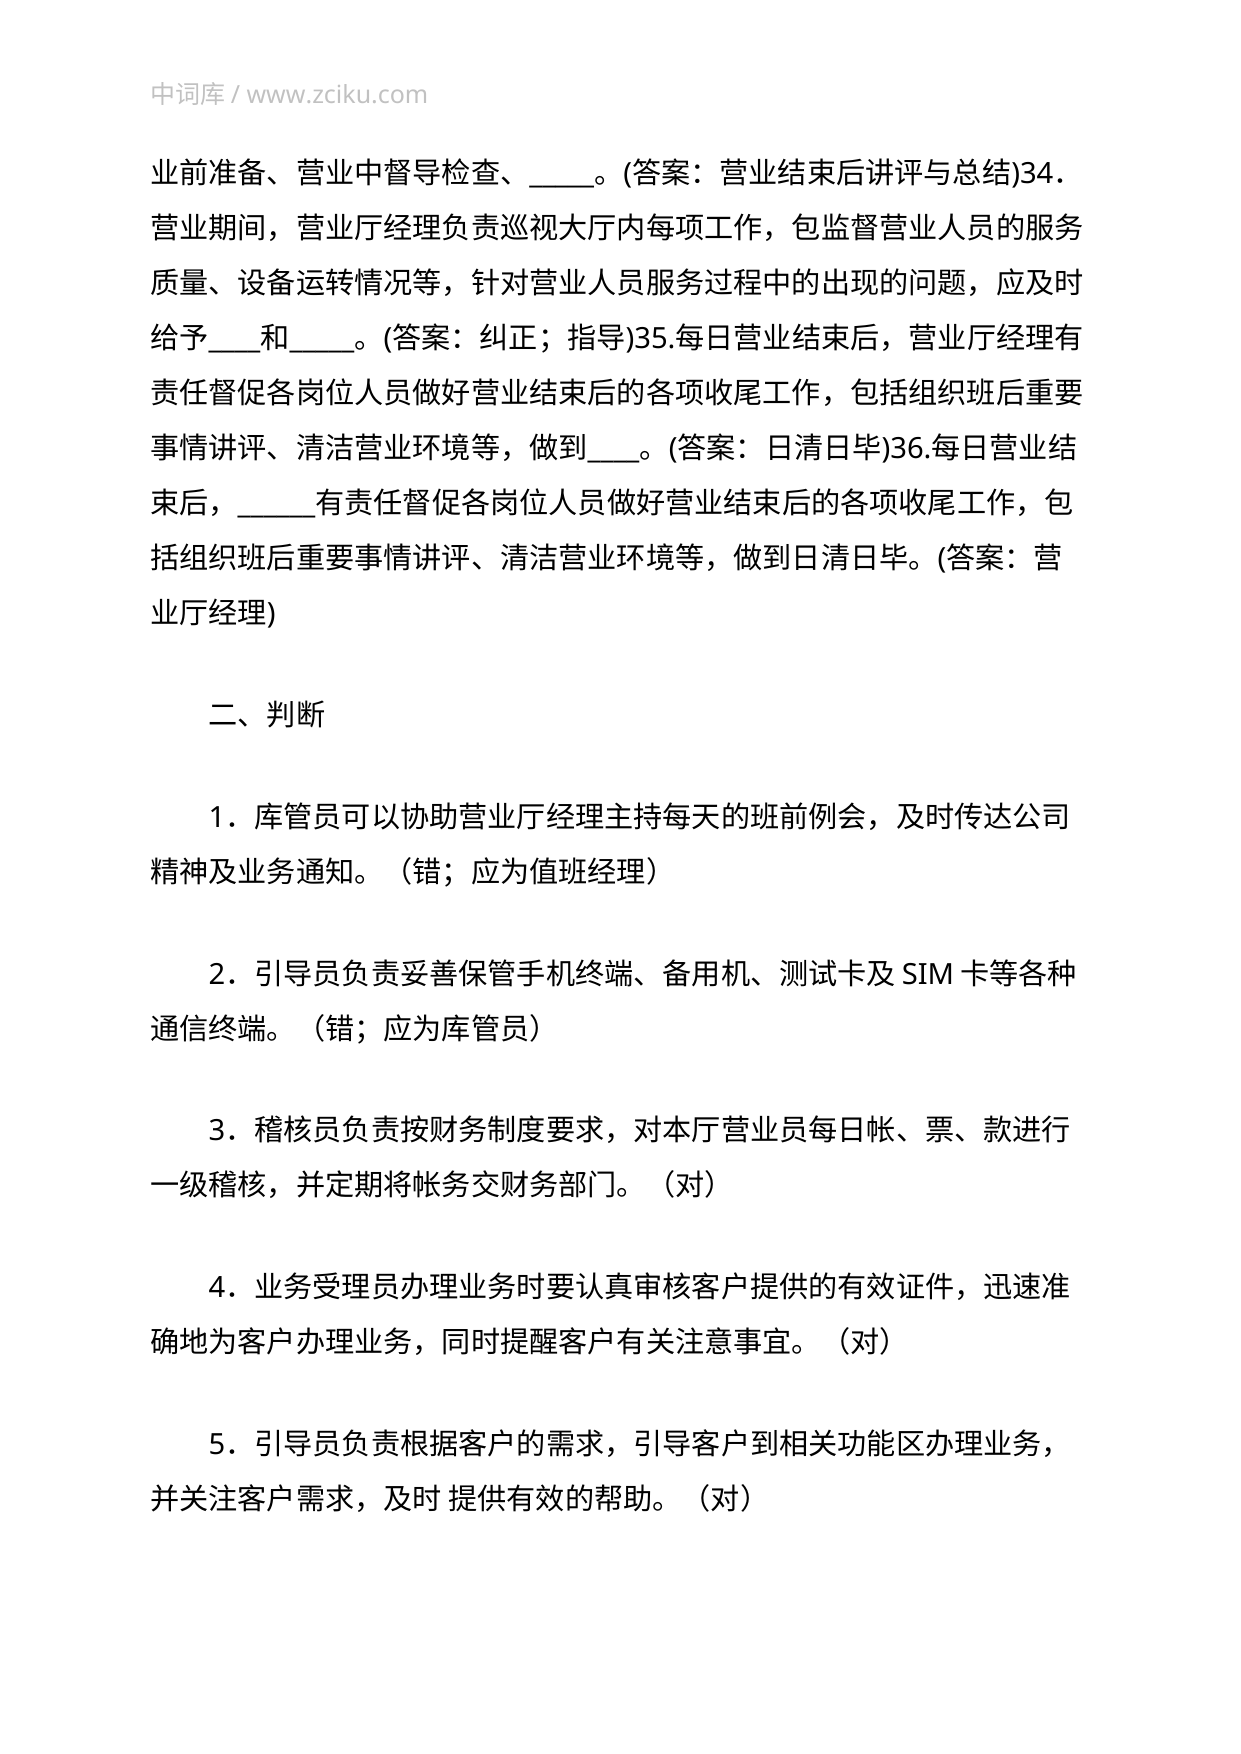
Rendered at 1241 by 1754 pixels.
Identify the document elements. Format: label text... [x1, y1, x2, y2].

text 1．库管员可以协助营业厅经理主持每天的班前例会，及时传达公司精神及业务通知。（错；应为值班经理） [150, 793, 1090, 891]
text 5．引导员负责根据客户的需求，引导客户到相关功能区办理业务，并关注客户需求，及时 提供有效的帮助。（对） [150, 1421, 1090, 1518]
text 4．业务受理员办理业务时要认真审核客户提供的有效证件，迅速准确地为客户办理业务，同时提醒客户有关注意事宜。（对） [150, 1264, 1090, 1361]
text 2．引导员负责妥善保管手机终端、备用机、测试卡及SIM卡等各种通信终端。（错；应为库管员） [150, 950, 1090, 1047]
text 3．稽核员负责按财务制度要求，对本厅营业员每日帐、票、款进行一级稽核，并定期将帐务交财务部门。（对） [150, 1107, 1090, 1204]
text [150, 150, 1090, 632]
text 二、判断 [150, 692, 1090, 734]
